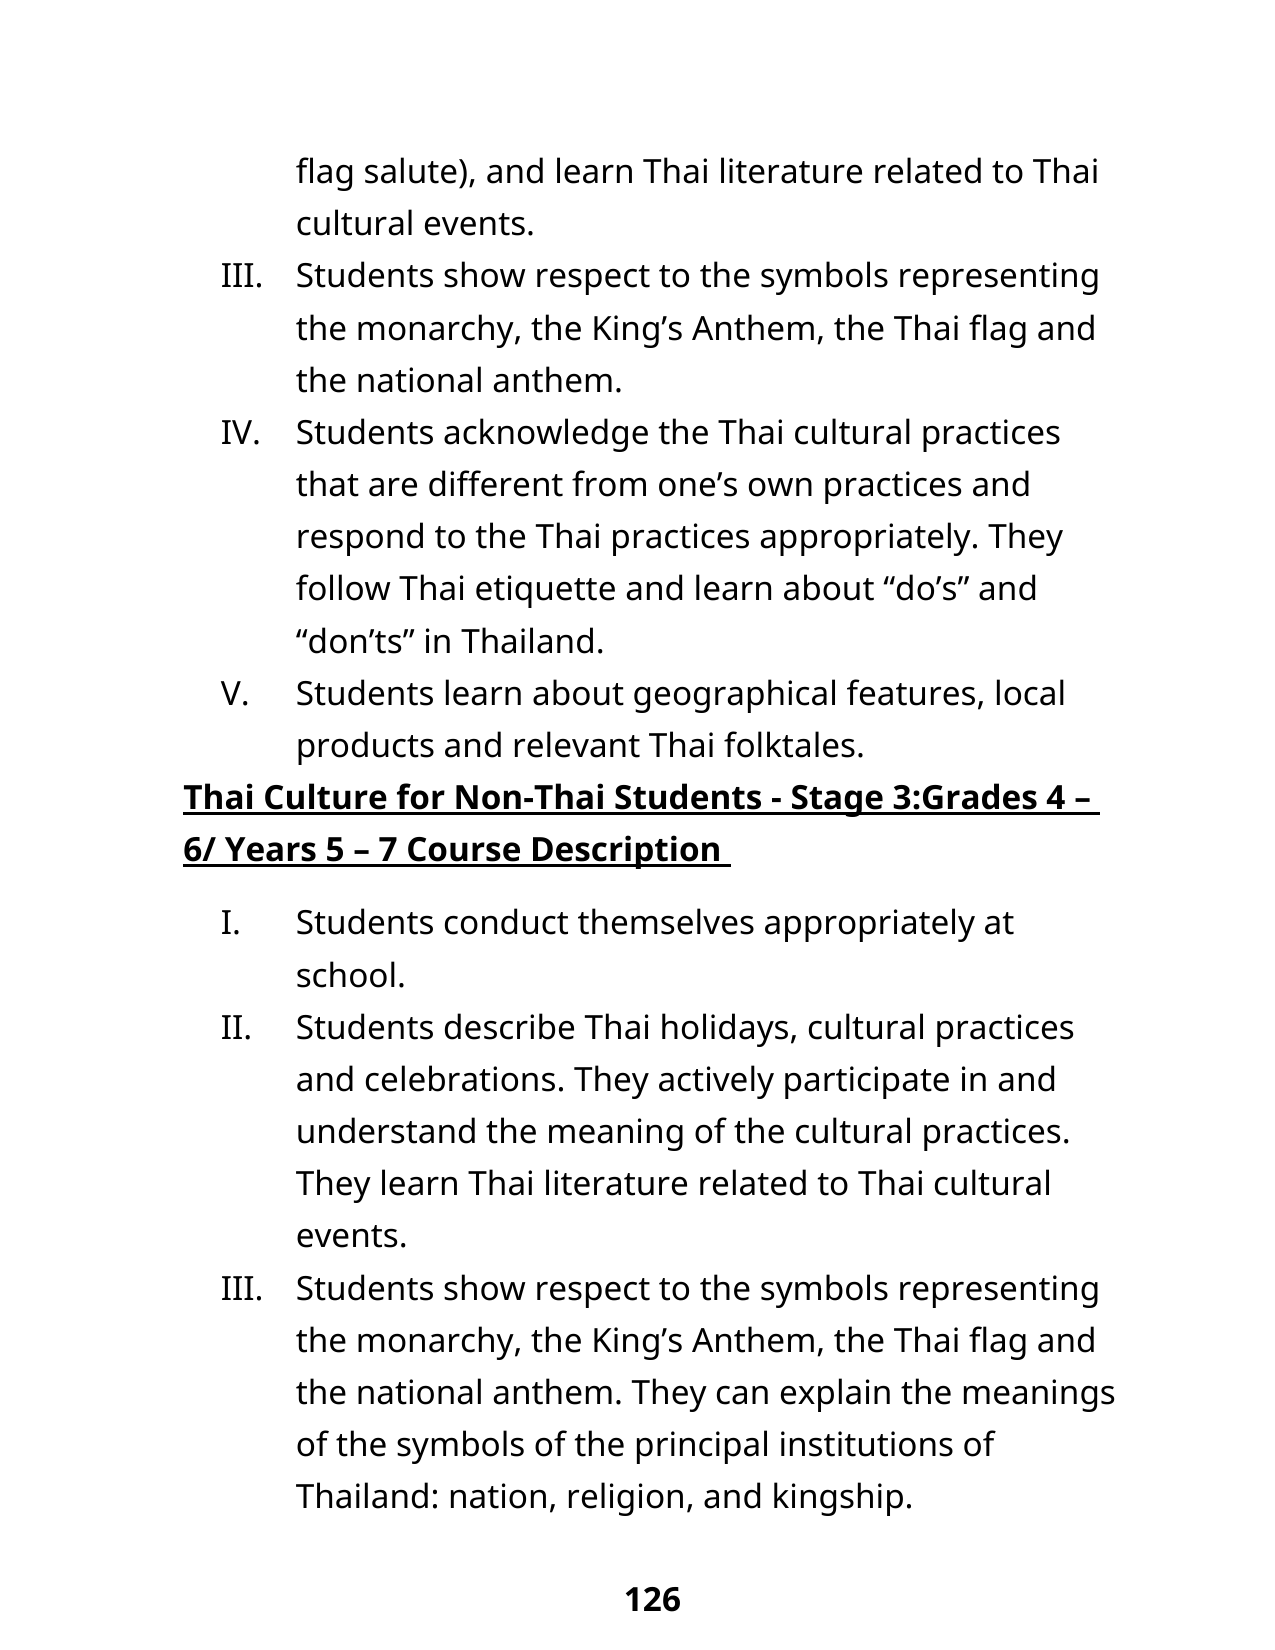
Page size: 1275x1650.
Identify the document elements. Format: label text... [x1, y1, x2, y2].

list Students conduct themselves appropriately at school. [221, 899, 1121, 997]
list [221, 148, 1121, 245]
list Students acknowledge the Thai cultural practices that are different from one’s own practices and respond to the Thai practices appropriately. They follow Thai etiquette and learn about “do’s” and “don’ts” in Thailand. [221, 409, 1121, 663]
list Students learn about geographical features, local products and relevant Thai folktales. [221, 669, 1121, 767]
text Thai Culture for Non-Thai Students - Stage 3:Grades 4 – 6/ Years 5 – 7 Course Description [183, 774, 1121, 872]
list Students show respect to the symbols representing the monarchy, the King’s Anthem, the Thai flag and the national anthem. [221, 252, 1121, 402]
list Students describe Thai holidays, cultural practices and celebrations. They actively participate in and understand the meaning of the cultural practices. They learn Thai literature related to Thai cultural events. [221, 1003, 1121, 1258]
list Students show respect to the symbols representing the monarchy, the King’s Anthem, the Thai flag and the national anthem. They can explain the meanings of the symbols of the principal institutions of Thailand: nation, religion, and kingship. [221, 1264, 1121, 1519]
